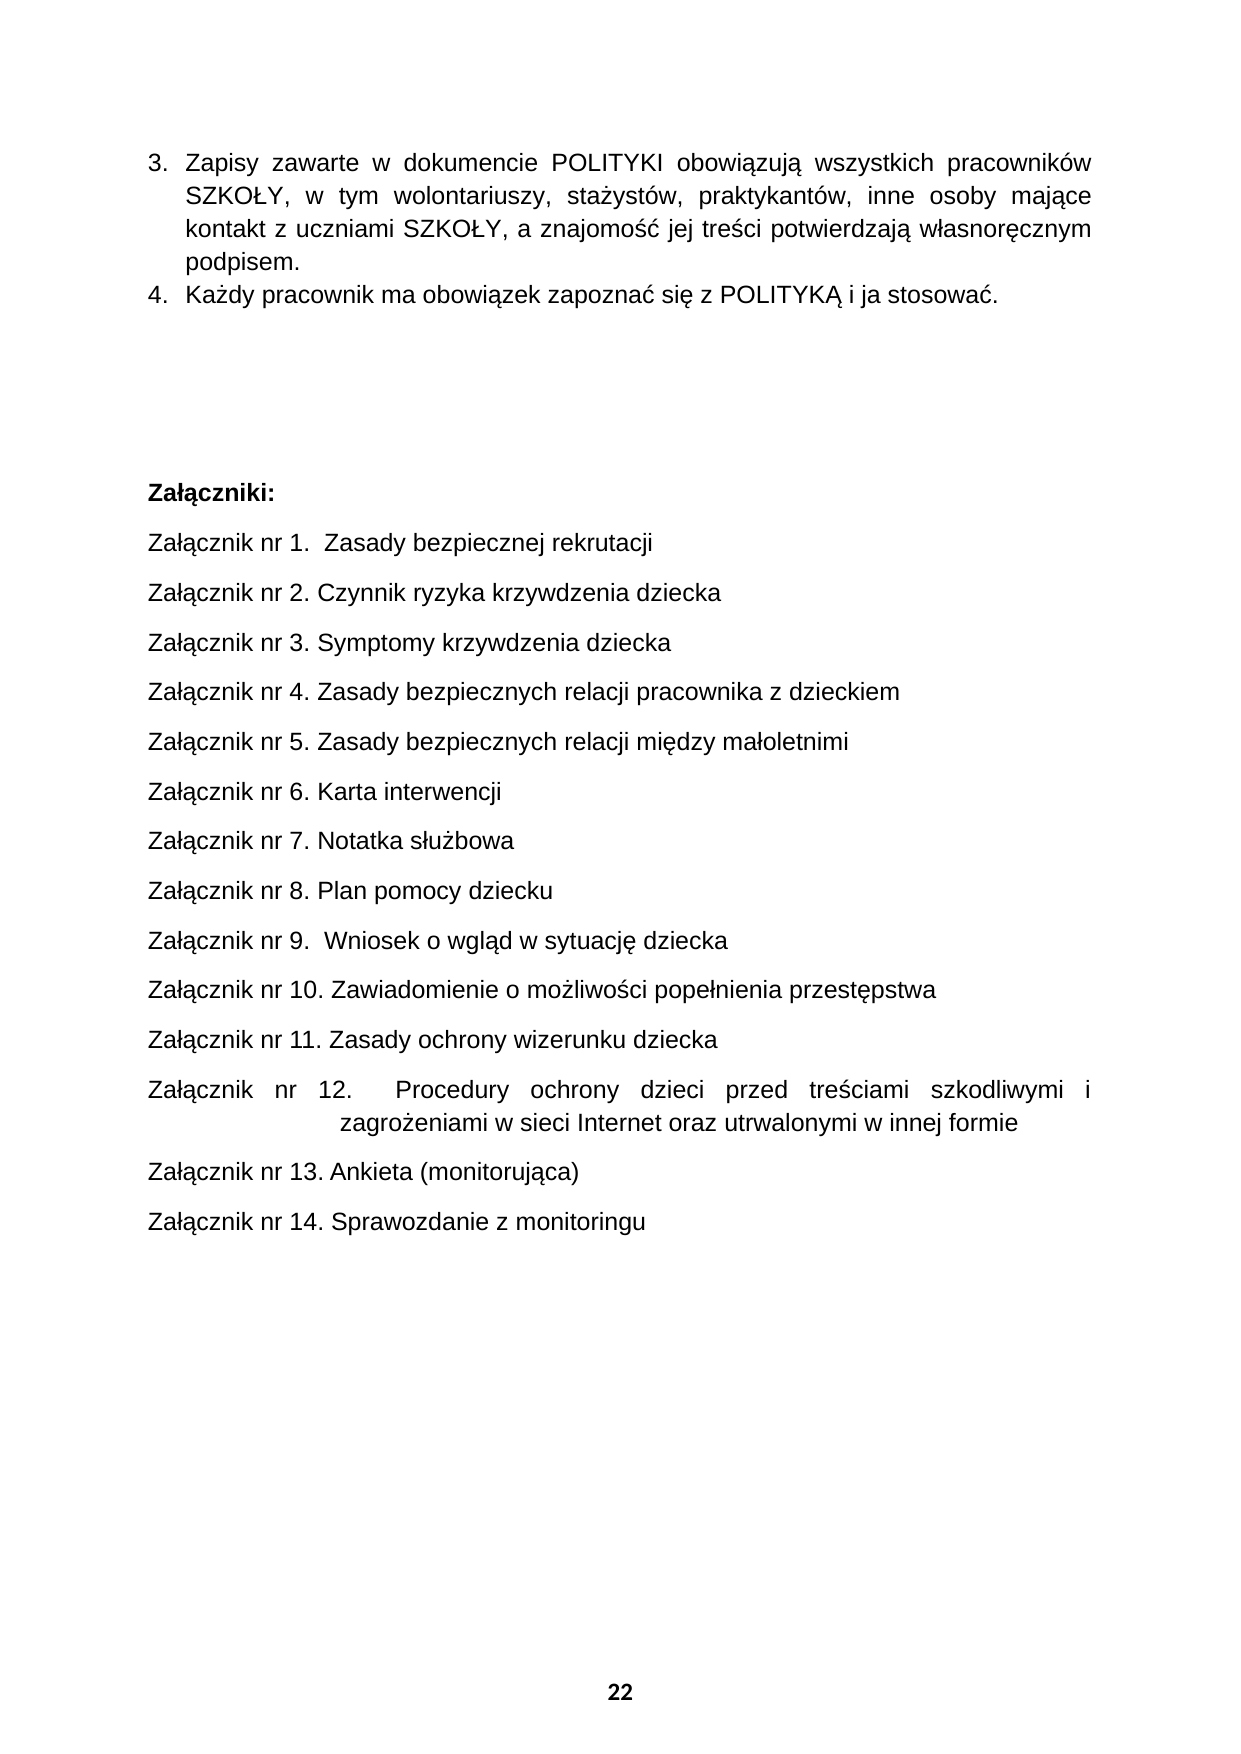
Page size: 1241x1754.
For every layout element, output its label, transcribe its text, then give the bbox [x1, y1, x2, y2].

list Każdy pracownik ma obowiązek zapoznać się z POLITYKĄ i ja stosować. [148, 280, 1093, 308]
text Załącznik nr 5. Zasady bezpiecznych relacji między małoletnimi [148, 727, 1093, 756]
text Załącznik nr 14. Sprawozdanie z monitoringu [148, 1207, 1093, 1236]
text Załącznik nr 3. Symptomy krzywdzenia dziecka [148, 627, 1093, 656]
text Załączniki: [148, 478, 1093, 507]
list Zapisy zawarte w dokumencie POLITYKI obowiązują wszystkich pracowników SZKOŁY, w tym wolontariuszy, stażystów, praktykantów, inne osoby mające kontakt z uczniami SZKOŁY, a znajomość jej treści potwierdzają własnoręcznym podpisem. [148, 148, 1093, 275]
text Załącznik nr 11. Zasady ochrony wizerunku dziecka [148, 1025, 1093, 1054]
text Załącznik nr 2. Czynnik ryzyka krzywdzenia dziecka [148, 578, 1093, 607]
text Załącznik nr 10. Zawiadomienie o możliwości popełnienia przestępstwa [148, 975, 1093, 1004]
text Załącznik nr 1. Zasady bezpiecznej rekrutacji [148, 528, 1093, 557]
text Załącznik nr 13. Ankieta (monitorująca) [148, 1157, 1093, 1186]
text Załącznik nr 12. Procedury ochrony dzieci przed treściami szkodliwymi i zagrożeniami w sieci Internet oraz utrwalonymi w innej formie [148, 1075, 1093, 1136]
text Załącznik nr 6. Karta interwencji [148, 777, 1093, 805]
text Załącznik nr 7. Notatka służbowa [148, 826, 1093, 855]
text Załącznik nr 4. Zasady bezpiecznych relacji pracownika z dzieckiem [148, 677, 1093, 706]
text Załącznik nr 8. Plan pomocy dziecku [148, 876, 1093, 905]
text Załącznik nr 9. Wniosek o wgląd w sytuację dziecka [148, 926, 1093, 954]
